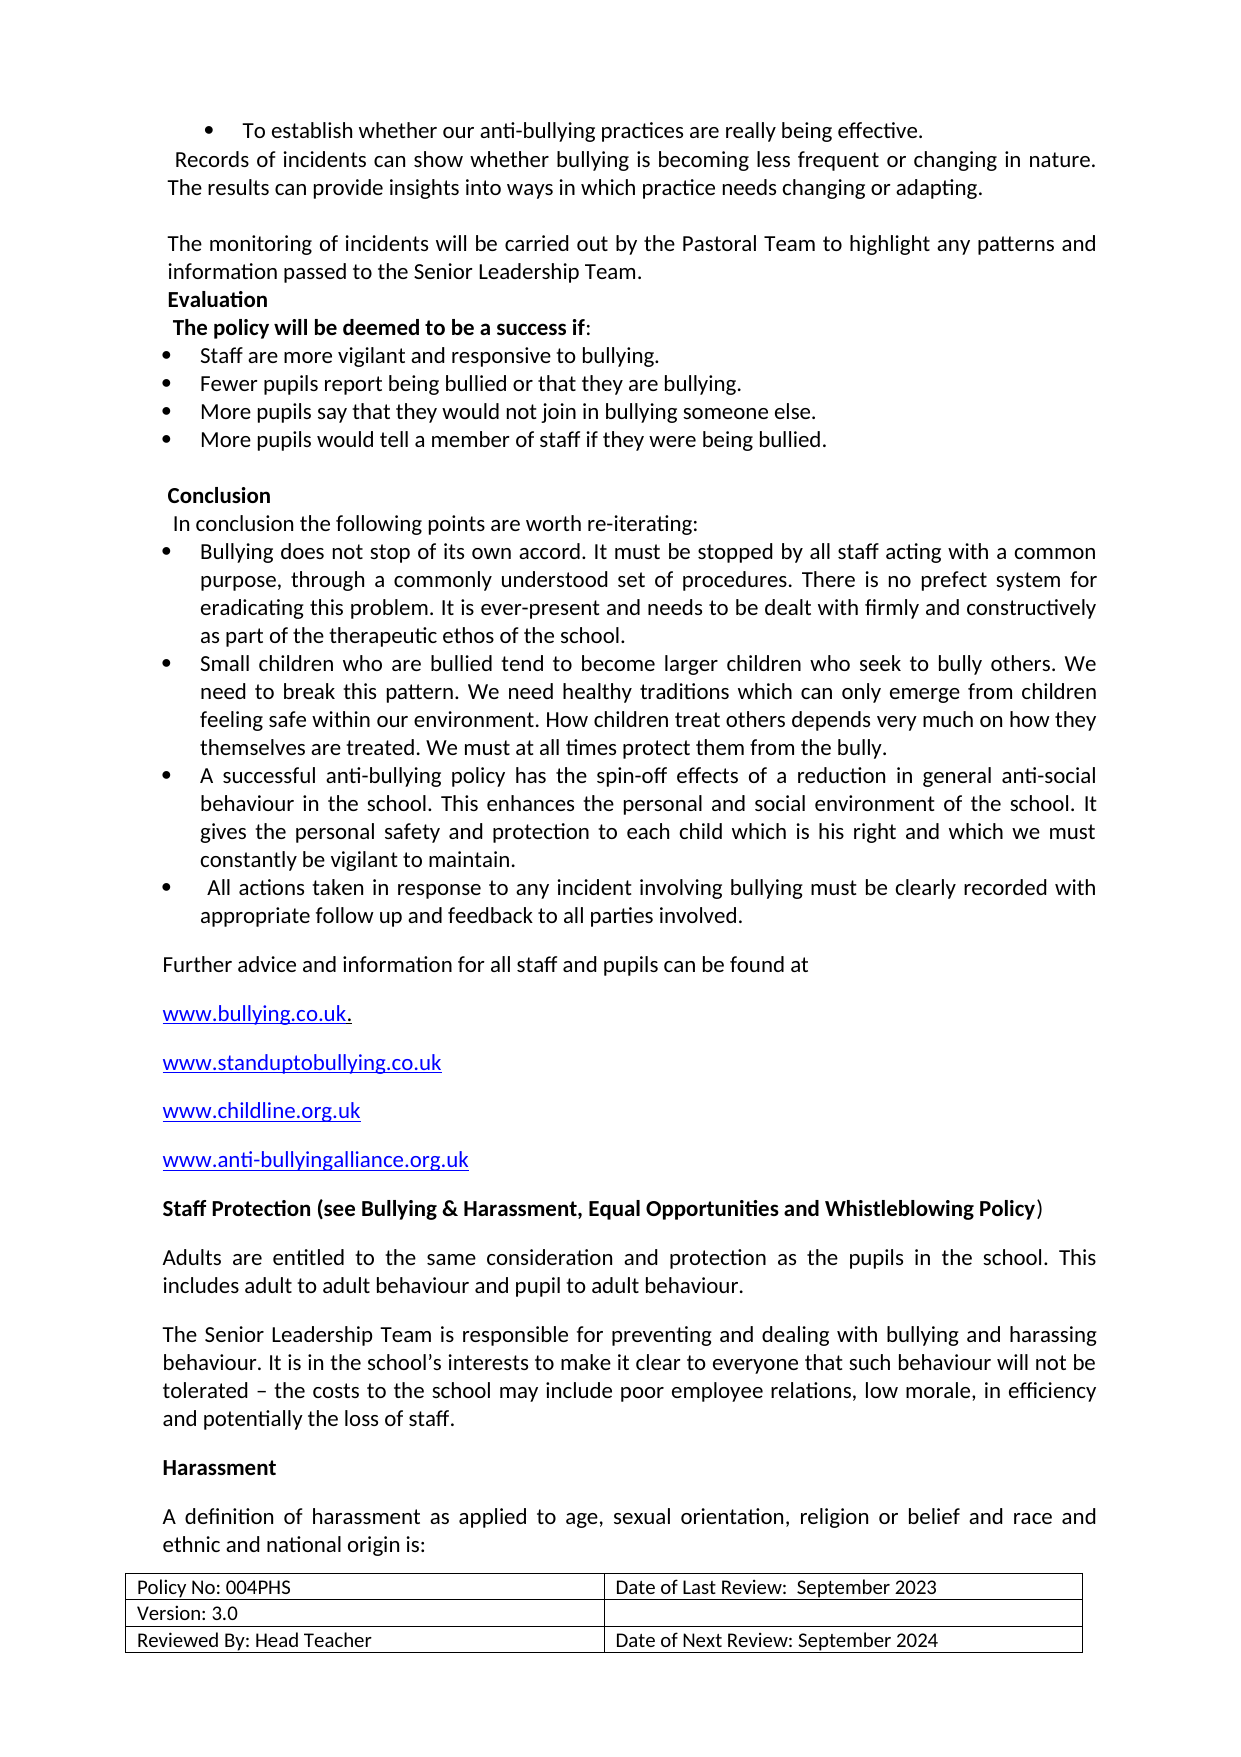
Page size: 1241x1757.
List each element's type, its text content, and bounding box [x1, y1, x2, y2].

list To establish whether our anti-bullying practices are really being effective. [205, 117, 1098, 145]
text www.standuptobullying.co.uk [162, 1048, 1098, 1076]
text www.childline.org.uk [162, 1097, 1098, 1125]
text The Senior Leadership Team is responsible for preventing and dealing with bullying and harassing behaviour. It is in the school’s interests to make it clear to everyone that such behaviour will not be tolerated – the costs to the school may include poor employee relations, low morale, in efficiency and potentially the loss of staff. [162, 1320, 1098, 1432]
list Small children who are bullied tend to become larger children who seek to bully others. We need to break this pattern. We need healthy traditions which can only emerge from children feeling safe within our environment. How children treat others depends very much on how they themselves are treated. We must at all times protect them from the bully. [162, 649, 1098, 761]
text www.anti-bullyingalliance.org.uk [162, 1146, 1098, 1173]
list The policy will be deemed to be a success if: [167, 313, 1098, 341]
list The monitoring of incidents will be carried out by the Pastoral Team to highlight any patterns and information passed to the Senior Leadership Team. [167, 229, 1098, 285]
list Bullying does not stop of its own accord. It must be stopped by all staff acting with a common purpose, through a commonly understood set of procedures. There is no prefect system for eradicating this problem. It is ever-present and needs to be dealt with firmly and constructively as part of the therapeutic ethos of the school. [162, 537, 1098, 649]
list A successful anti-bullying policy has the spin-off effects of a reduction in general anti-social behaviour in the school. This enhances the personal and social environment of the school. It gives the personal safety and protection to each child which is his right and which we must constantly be vigilant to maintain. [162, 761, 1098, 873]
text Staff Protection (see Bullying & Harassment, Equal Opportunities and Whistleblowing Policy) [162, 1194, 1098, 1222]
list More pupils would tell a member of staff if they were being bullied. [162, 425, 1098, 453]
list More pupils say that they would not join in bullying someone else. [162, 397, 1098, 425]
list Evaluation [167, 285, 1098, 313]
text Harassment [162, 1453, 1098, 1481]
text www.bullying.co.uk. [162, 999, 1098, 1027]
list All actions taken in response to any incident involving bullying must be clearly recorded with appropriate follow up and feedback to all parties involved. [162, 873, 1098, 929]
list Staff are more vigilant and responsive to bullying. [162, 341, 1098, 369]
text Further advice and information for all staff and pupils can be found at [162, 950, 1098, 978]
list Fewer pupils report being bullied or that they are bullying. [162, 369, 1098, 397]
text A definition of harassment as applied to age, sexual orientation, religion or belief and race and ethnic and national origin is: [162, 1502, 1098, 1558]
list Conclusion [167, 481, 1098, 509]
list Records of incidents can show whether bullying is becoming less frequent or changing in nature. The results can provide insights into ways in which practice needs changing or adapting. [167, 145, 1098, 201]
text Adults are entitled to the same consideration and protection as the pupils in the school. This includes adult to adult behaviour and pupil to adult behaviour. [162, 1243, 1098, 1299]
list In conclusion the following points are worth re-iterating: [167, 509, 1098, 537]
